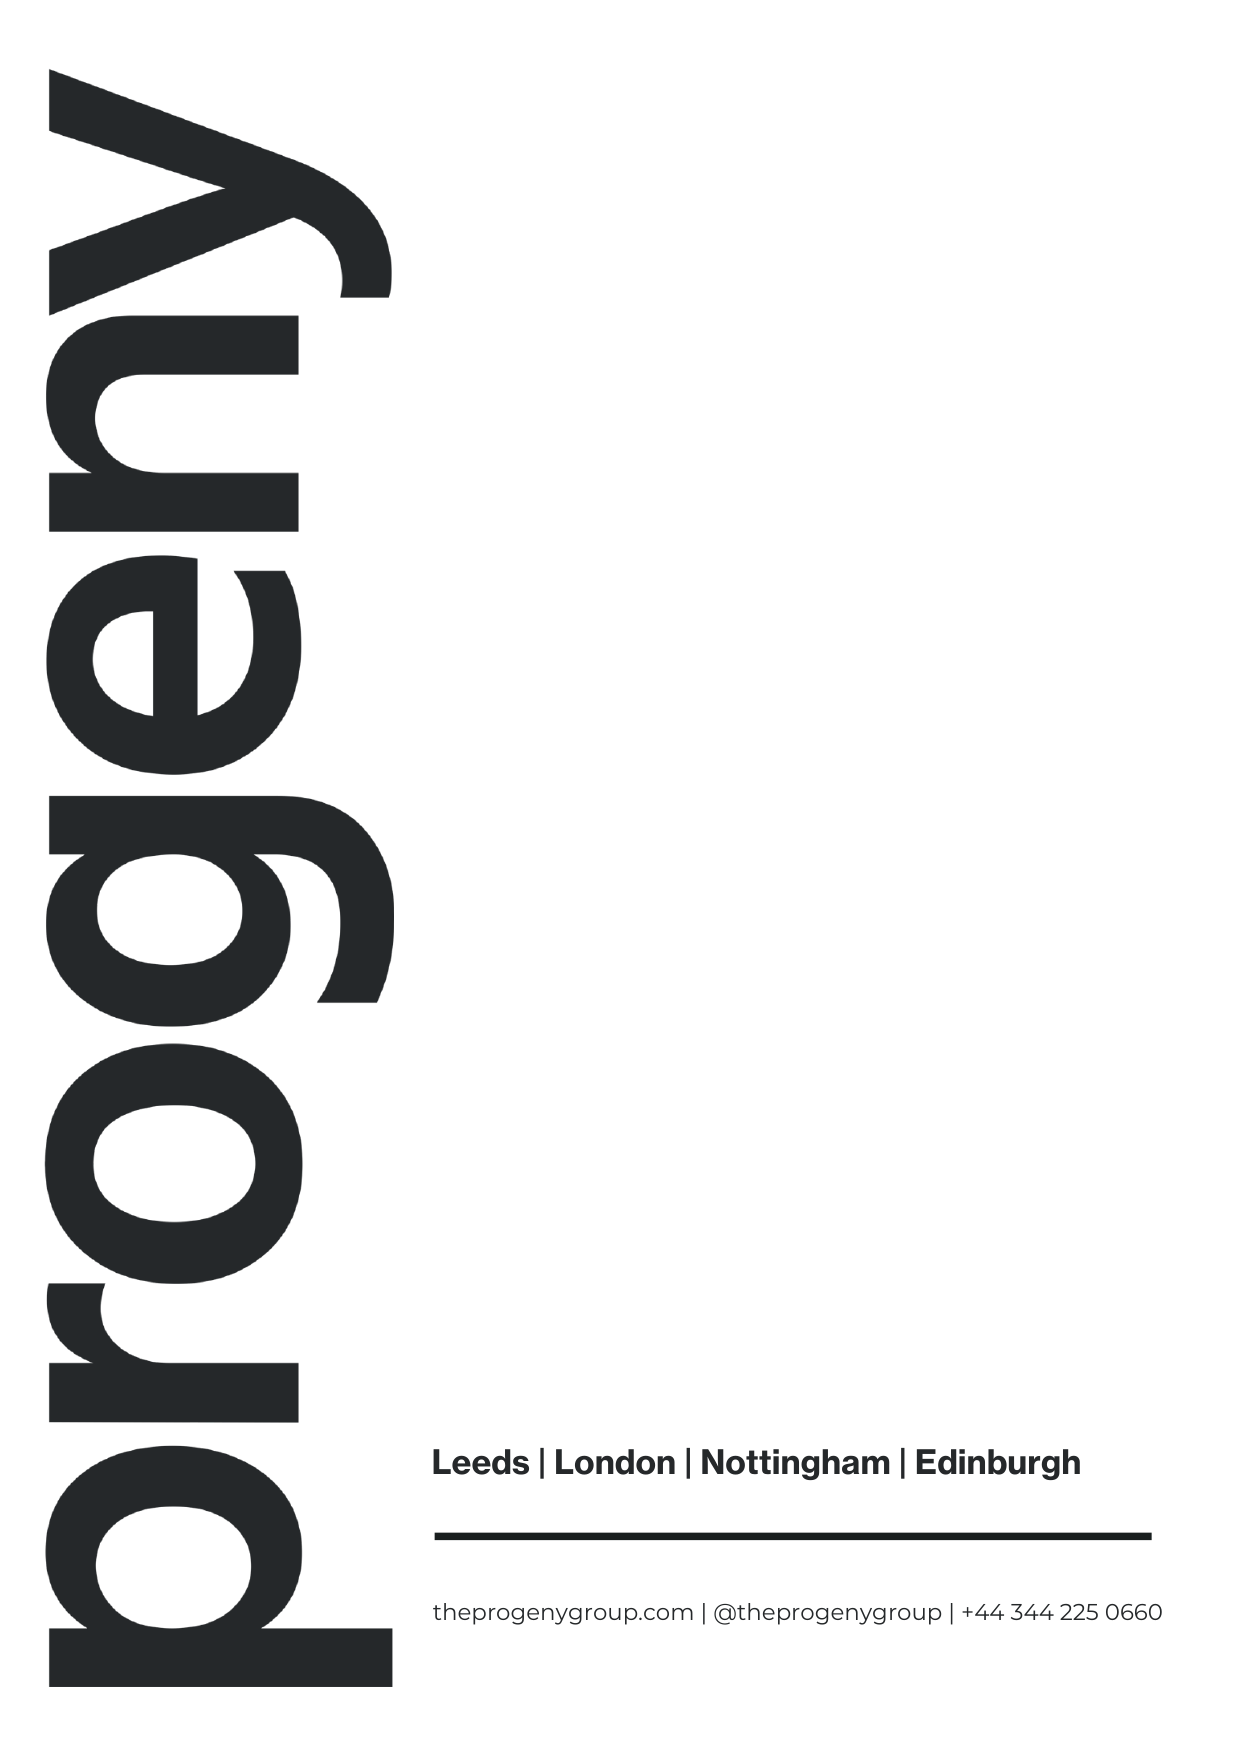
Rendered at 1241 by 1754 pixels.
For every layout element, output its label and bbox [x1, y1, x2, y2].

picture [45, 70, 394, 1686]
